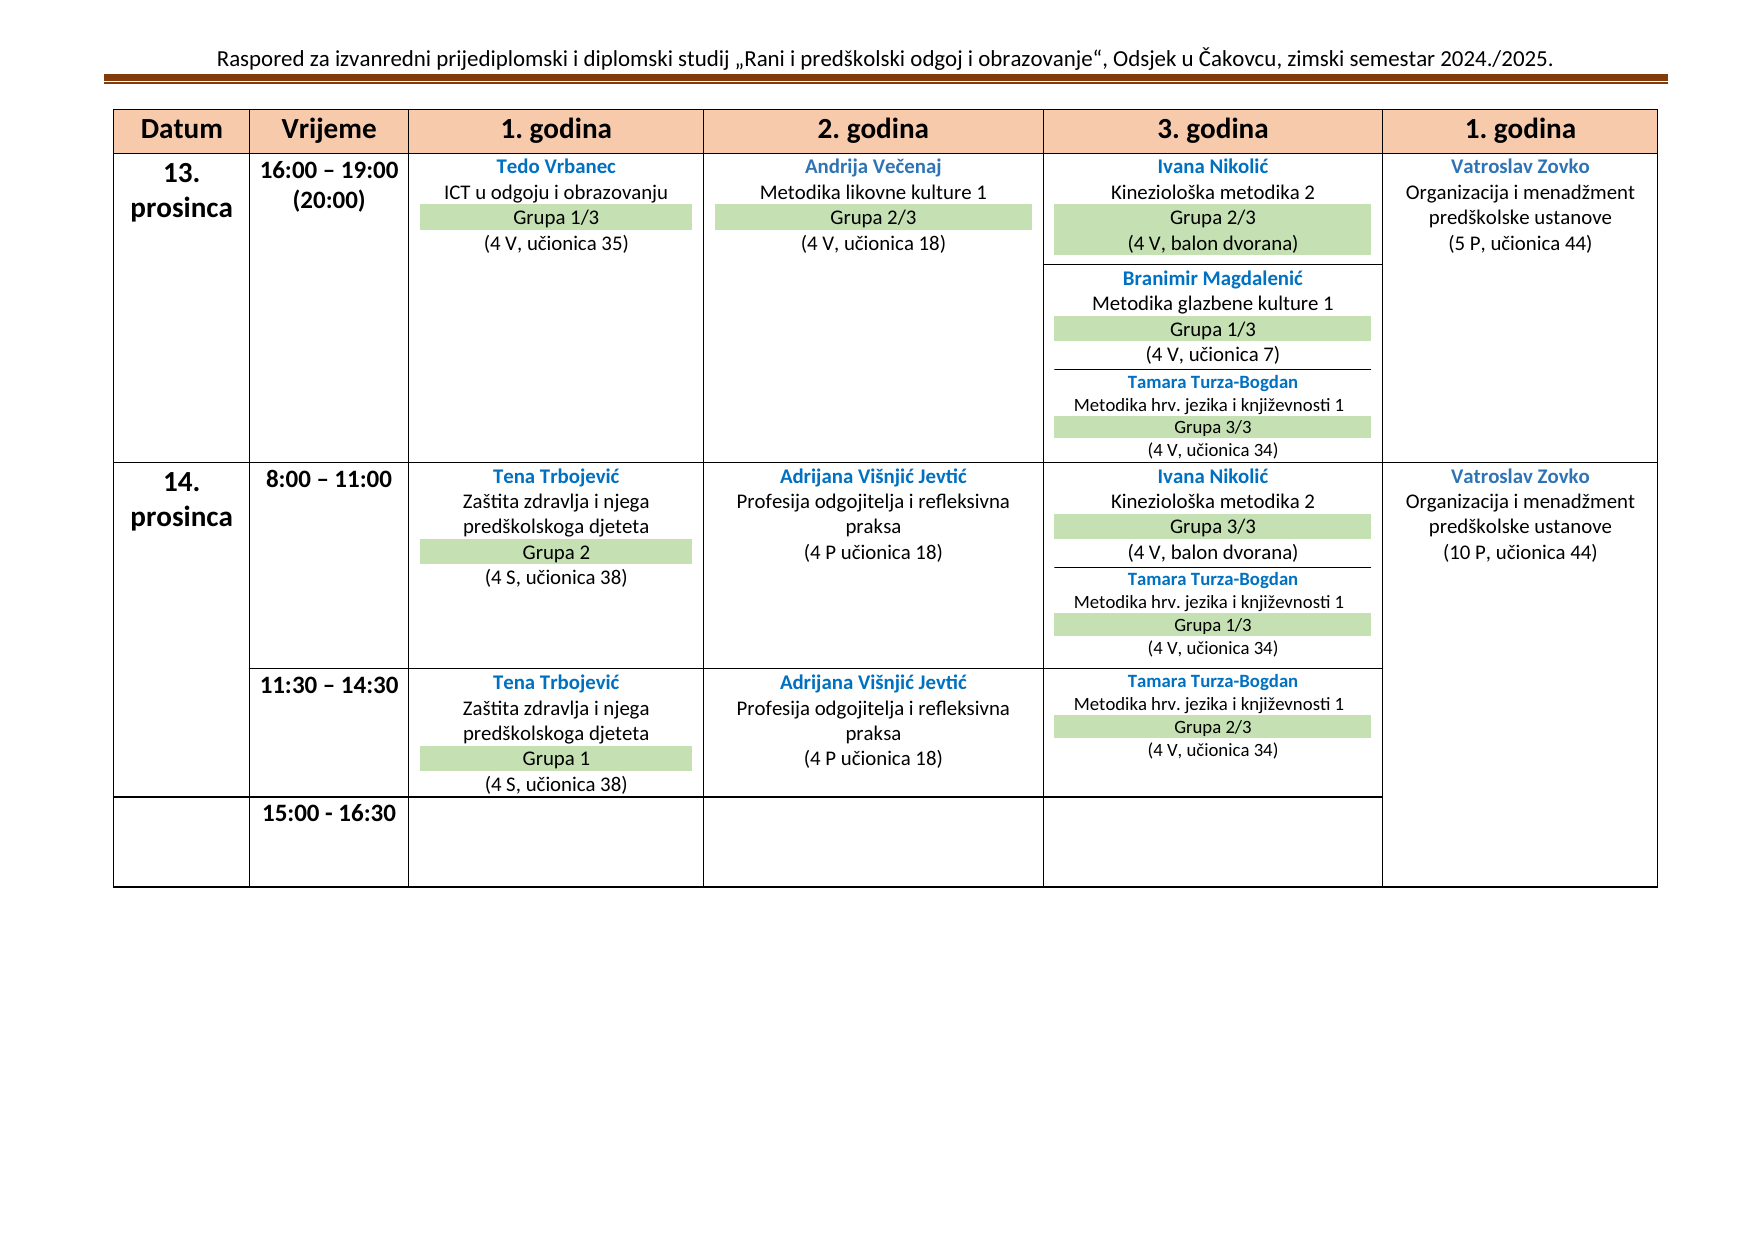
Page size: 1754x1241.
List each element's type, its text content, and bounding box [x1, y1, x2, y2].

table_cell Vatroslav Zovko Organizacija i menadžment predškolske ustanove (5 P, učionica 44) [1383, 154, 1657, 462]
table_cell 11:30 – 14:30 [250, 669, 408, 796]
table_cell Branimir Magdalenić Metodika glazbene kulture 1 Grupa 1/3 (4 V, učionica 7) Tamara Turza-Bogdan Metodika hrv. jezika i književnosti 1 Grupa 3/3 (4 V, učionica 34) [1044, 265, 1382, 462]
table_cell [704, 798, 1043, 886]
table_cell Tedo Vrbanec ICT u odgoju i obrazovanju Grupa 1/3 (4 V, učionica 35) [409, 154, 703, 462]
table_cell 15:00 - 16:30 [250, 798, 408, 886]
table_cell 8:00 – 11:00 [250, 463, 408, 668]
table_header Datum [114, 110, 249, 153]
table_cell 14. prosinca [114, 463, 249, 796]
table_cell Tamara Turza-Bogdan Metodika hrv. jezika i književnosti 1 Grupa 2/3 (4 V, učionica 34) [1044, 669, 1382, 796]
table_cell Tena Trbojević Zaštita zdravlja i njega predškolskoga djeteta Grupa 1 (4 S, učionica 38) [409, 669, 703, 796]
table_cell 13. prosinca [114, 154, 249, 462]
table_header 1. godina [1383, 110, 1657, 153]
table_cell Andrija Večenaj Metodika likovne kulture 1 Grupa 2/3 (4 V, učionica 18) [704, 154, 1043, 462]
table_header Vrijeme [250, 110, 408, 153]
table_cell Ivana Nikolić Kineziološka metodika 2 Grupa 3/3 (4 V, balon dvorana) Tamara Turza-Bogdan Metodika hrv. jezika i književnosti 1 Grupa 1/3 (4 V, učionica 34) [1044, 463, 1382, 668]
table_cell Adrijana Višnjić Jevtić Profesija odgojitelja i refleksivna praksa (4 P učionica 18) [704, 463, 1043, 668]
table_cell [409, 798, 703, 886]
table_cell Vatroslav Zovko Organizacija i menadžment predškolske ustanove (10 P, učionica 44) [1383, 463, 1657, 886]
table_cell [1044, 798, 1382, 886]
table_header 3. godina [1044, 110, 1382, 153]
table_header 1. godina [409, 110, 703, 153]
table_cell [114, 798, 249, 886]
table_header 2. godina [704, 110, 1043, 153]
table_cell Adrijana Višnjić Jevtić Profesija odgojitelja i refleksivna praksa (4 P učionica 18) [704, 669, 1043, 796]
table_cell Tena Trbojević Zaštita zdravlja i njega predškolskoga djeteta Grupa 2 (4 S, učionica 38) [409, 463, 703, 668]
table_cell Ivana Nikolić Kineziološka metodika 2 Grupa 2/3 (4 V, balon dvorana) [1044, 154, 1382, 264]
table_cell 16:00 – 19:00 (20:00) [250, 154, 408, 462]
